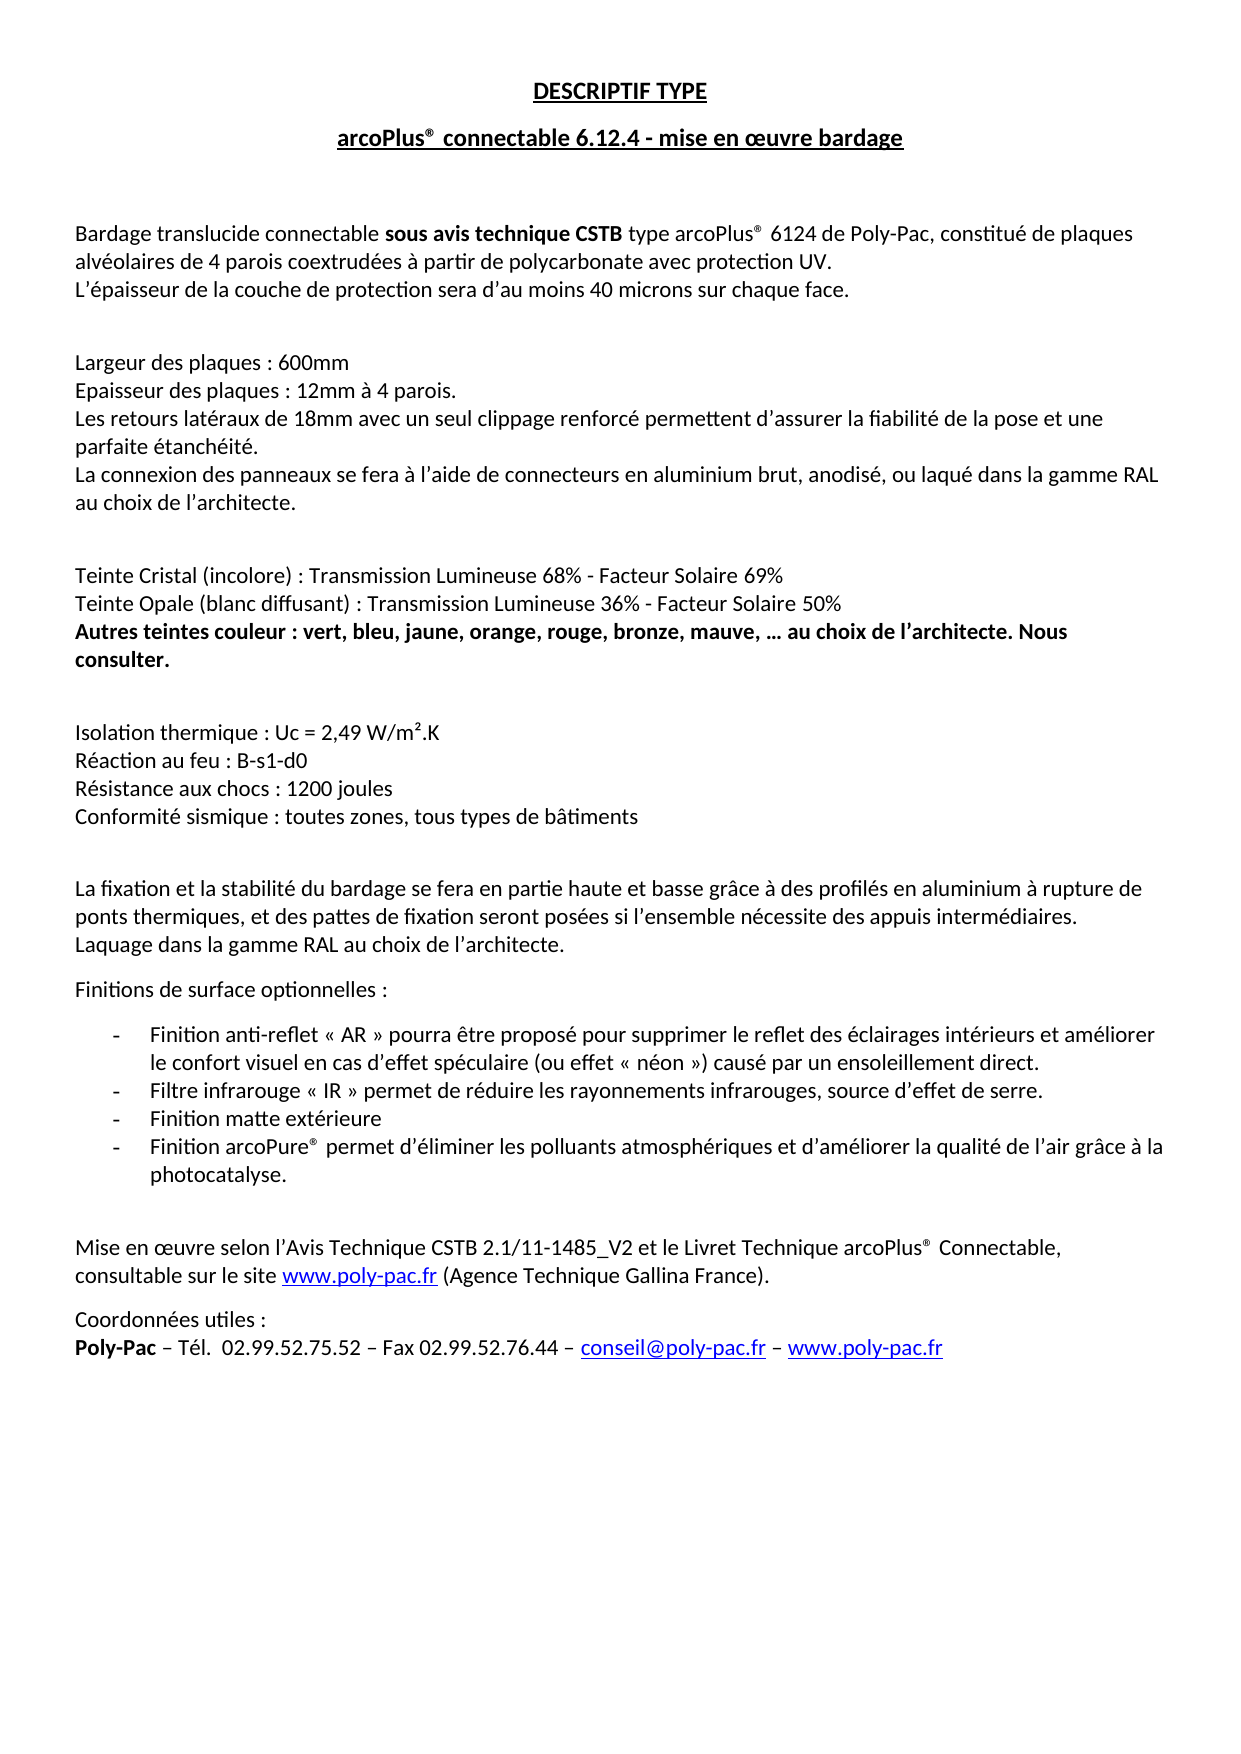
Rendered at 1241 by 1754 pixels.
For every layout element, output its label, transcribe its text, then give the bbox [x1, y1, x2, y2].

text DESCRIPTIF TYPE [75, 75, 1165, 106]
text Teinte Opale (blanc diffusant) : Transmission Lumineuse 36% - Facteur Solaire 50% [75, 589, 1165, 617]
text arcoPlus® connectable 6.12.4 - mise en œuvre bardage [75, 122, 1165, 153]
text Poly-Pac – Tél. 02.99.52.75.52 – Fax 02.99.52.76.44 – conseil@poly-pac.fr – www.poly-pac.fr [75, 1333, 1165, 1361]
list Filtre infrarouge « IR » permet de réduire les rayonnements infrarouges, source d’effet de serre. [112, 1076, 1165, 1104]
text Laquage dans la gamme RAL au choix de l’architecte. [75, 931, 1165, 958]
text La connexion des panneaux se fera à l’aide de connecteurs en aluminium brut, anodisé, ou laqué dans la gamme RAL au choix de l’architecte. [75, 460, 1165, 516]
text Les retours latéraux de 18mm avec un seul clippage renforcé permettent d’assurer la fiabilité de la pose et une parfaite étanchéité. [75, 404, 1165, 460]
text Coordonnées utiles : [75, 1305, 1165, 1333]
text Bardage translucide connectable sous avis technique CSTB type arcoPlus® 6124 de Poly-Pac, constitué de plaques alvéolaires de 4 parois coextrudées à partir de polycarbonate avec protection UV. [75, 219, 1165, 275]
text Finitions de surface optionnelles : [75, 975, 1165, 1003]
text Conformité sismique : toutes zones, tous types de bâtiments [75, 802, 1165, 830]
text Teinte Cristal (incolore) : Transmission Lumineuse 68% - Facteur Solaire 69% [75, 561, 1165, 589]
text Mise en œuvre selon l’Avis Technique CSTB 2.1/11-1485_V2 et le Livret Technique arcoPlus® Connectable, consultable sur le site www.poly-pac.fr (Agence Technique Gallina France). [75, 1233, 1165, 1289]
text Autres teintes couleur : vert, bleu, jaune, orange, rouge, bronze, mauve, … au choix de l’architecte. Nous consulter. [75, 617, 1165, 673]
text Réaction au feu : B-s1-d0 [75, 746, 1165, 774]
text L’épaisseur de la couche de protection sera d’au moins 40 microns sur chaque face. [75, 275, 1165, 303]
text Largeur des plaques : 600mm [75, 348, 1165, 376]
text Isolation thermique : Uc = 2,49 W/m².K [75, 718, 1165, 746]
list Finition arcoPure® permet d’éliminer les polluants atmosphériques et d’améliorer la qualité de l’air grâce à la photocatalyse. [112, 1132, 1165, 1188]
text La fixation et la stabilité du bardage se fera en partie haute et basse grâce à des profilés en aluminium à rupture de ponts thermiques, et des pattes de fixation seront posées si l’ensemble nécessite des appuis intermédiaires. [75, 874, 1165, 931]
text Résistance aux chocs : 1200 joules [75, 774, 1165, 802]
list Finition matte extérieure [112, 1104, 1165, 1132]
text Epaisseur des plaques : 12mm à 4 parois. [75, 376, 1165, 404]
list Finition anti-reflet « AR » pourra être proposé pour supprimer le reflet des éclairages intérieurs et améliorer le confort visuel en cas d’effet spéculaire (ou effet « néon ») causé par un ensoleillement direct. [112, 1020, 1165, 1076]
